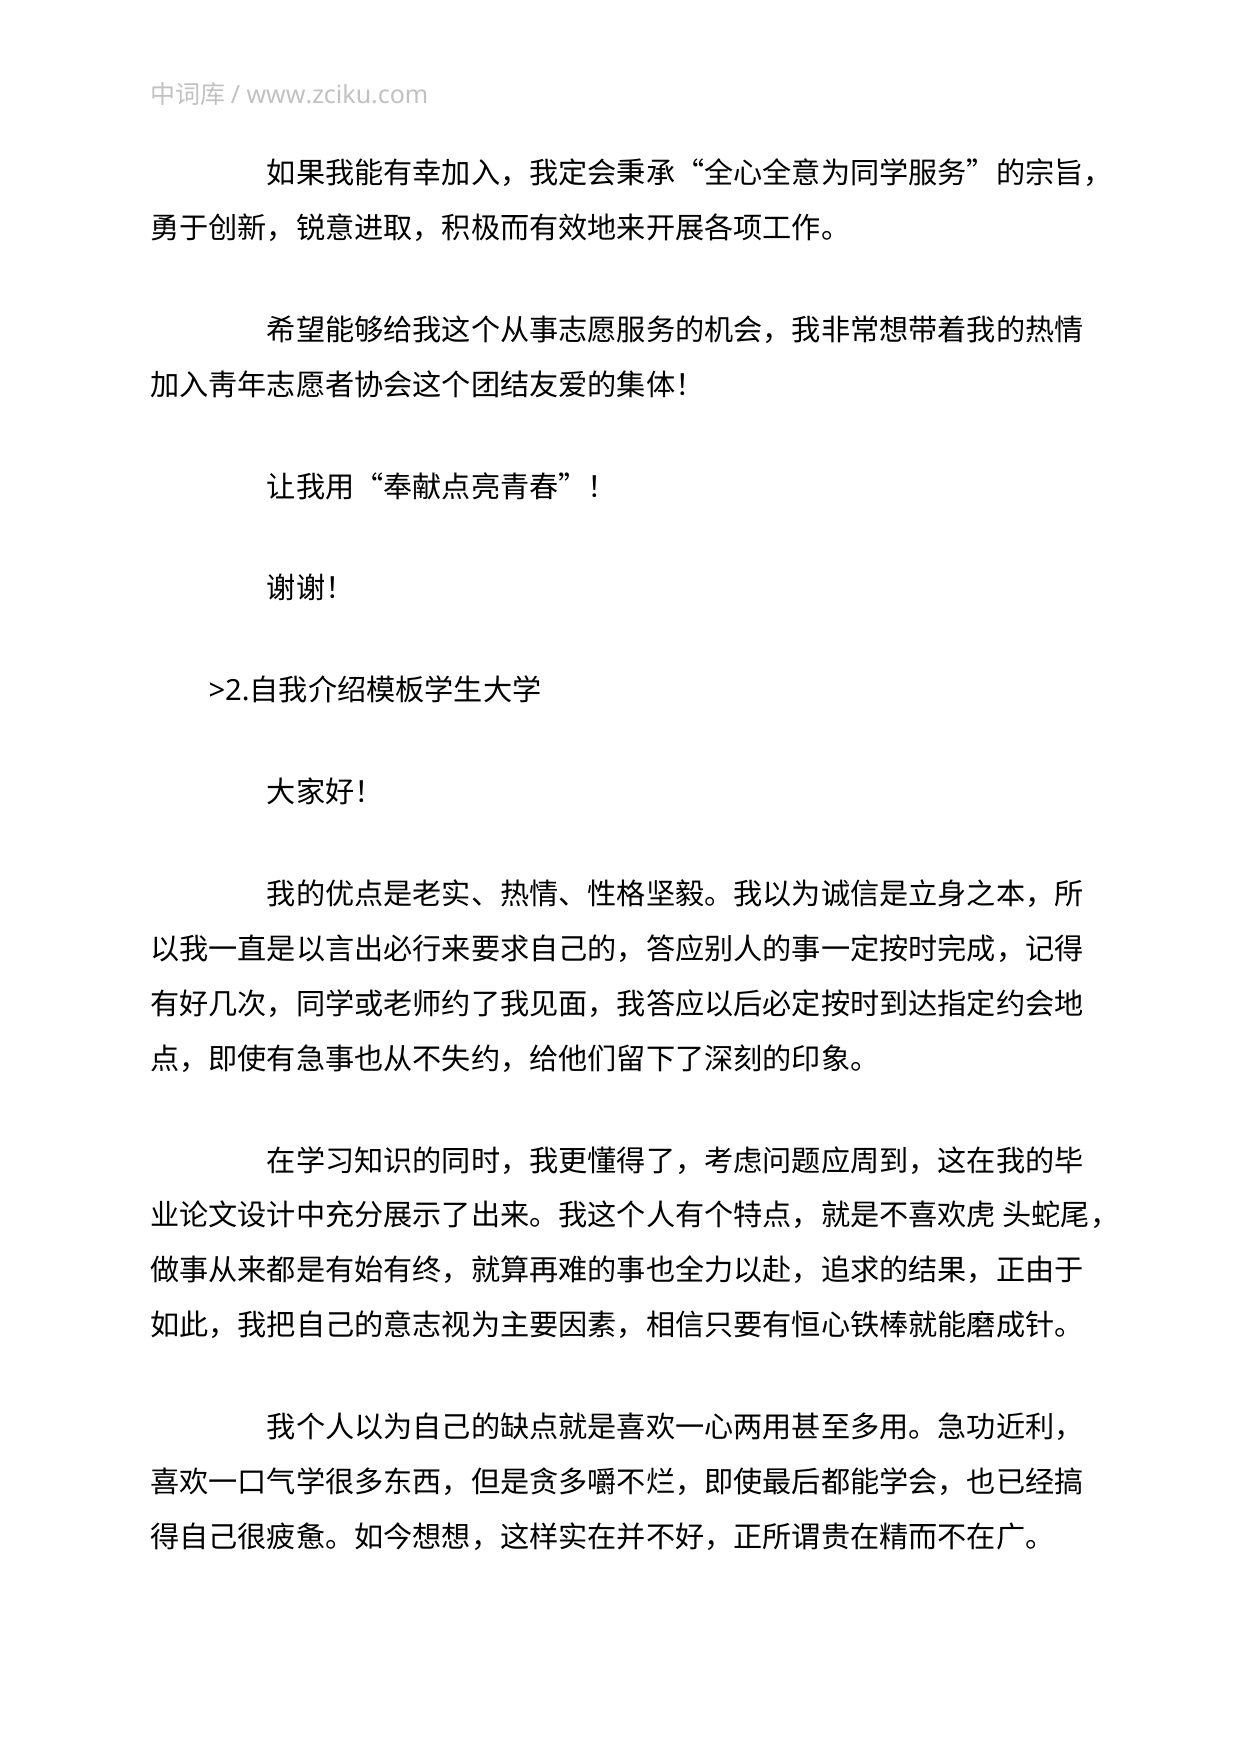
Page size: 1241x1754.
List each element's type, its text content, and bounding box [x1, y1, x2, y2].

text 让我用“奉献点亮青春”！ [150, 463, 1090, 506]
text >2.自我介绍模板学生大学 [150, 667, 1090, 709]
text 我的优点是老实、热情、性格坚毅。我以为诚信是立身之本，所以我一直是以言出必行来要求自己的，答应别人的事一定按时完成，记得有好几次，同学或老师约了我见面，我答应以后必定按时到达指定约会地点，即使有急事也从不失约，给他们留下了深刻的印象。 [150, 871, 1090, 1078]
text 谢谢！ [150, 565, 1090, 607]
text 大家好！ [150, 769, 1090, 811]
text 在学习知识的同时，我更懂得了，考虑问题应周到，这在我的毕业论文设计中充分展示了出来。我这个人有个特点，就是不喜欢虎 头蛇尾，做事从来都是有始有终，就算再难的事也全力以赴，追求的结果，正由于如此，我把自己的意志视为主要因素，相信只要有恒心铁棒就能磨成针。 [150, 1137, 1090, 1344]
text 希望能够给我这个从事志愿服务的机会，我非常想带着我的热情加入靑年志愿者协会这个团结友爱的集体！ [150, 307, 1090, 404]
text 我个人以为自己的缺点就是喜欢一心两用甚至多用。急功近利，喜欢一口气学很多东西，但是贪多嚼不烂，即使最后都能学会，也已经搞得自己很疲惫。如今想想，这样实在并不好，正所谓贵在精而不在广。 [150, 1403, 1090, 1556]
text 如果我能有幸加入，我定会秉承“全心全意为同学服务”的宗旨，勇于创新，锐意进取，积极而有效地来开展各项工作。 [150, 150, 1090, 247]
